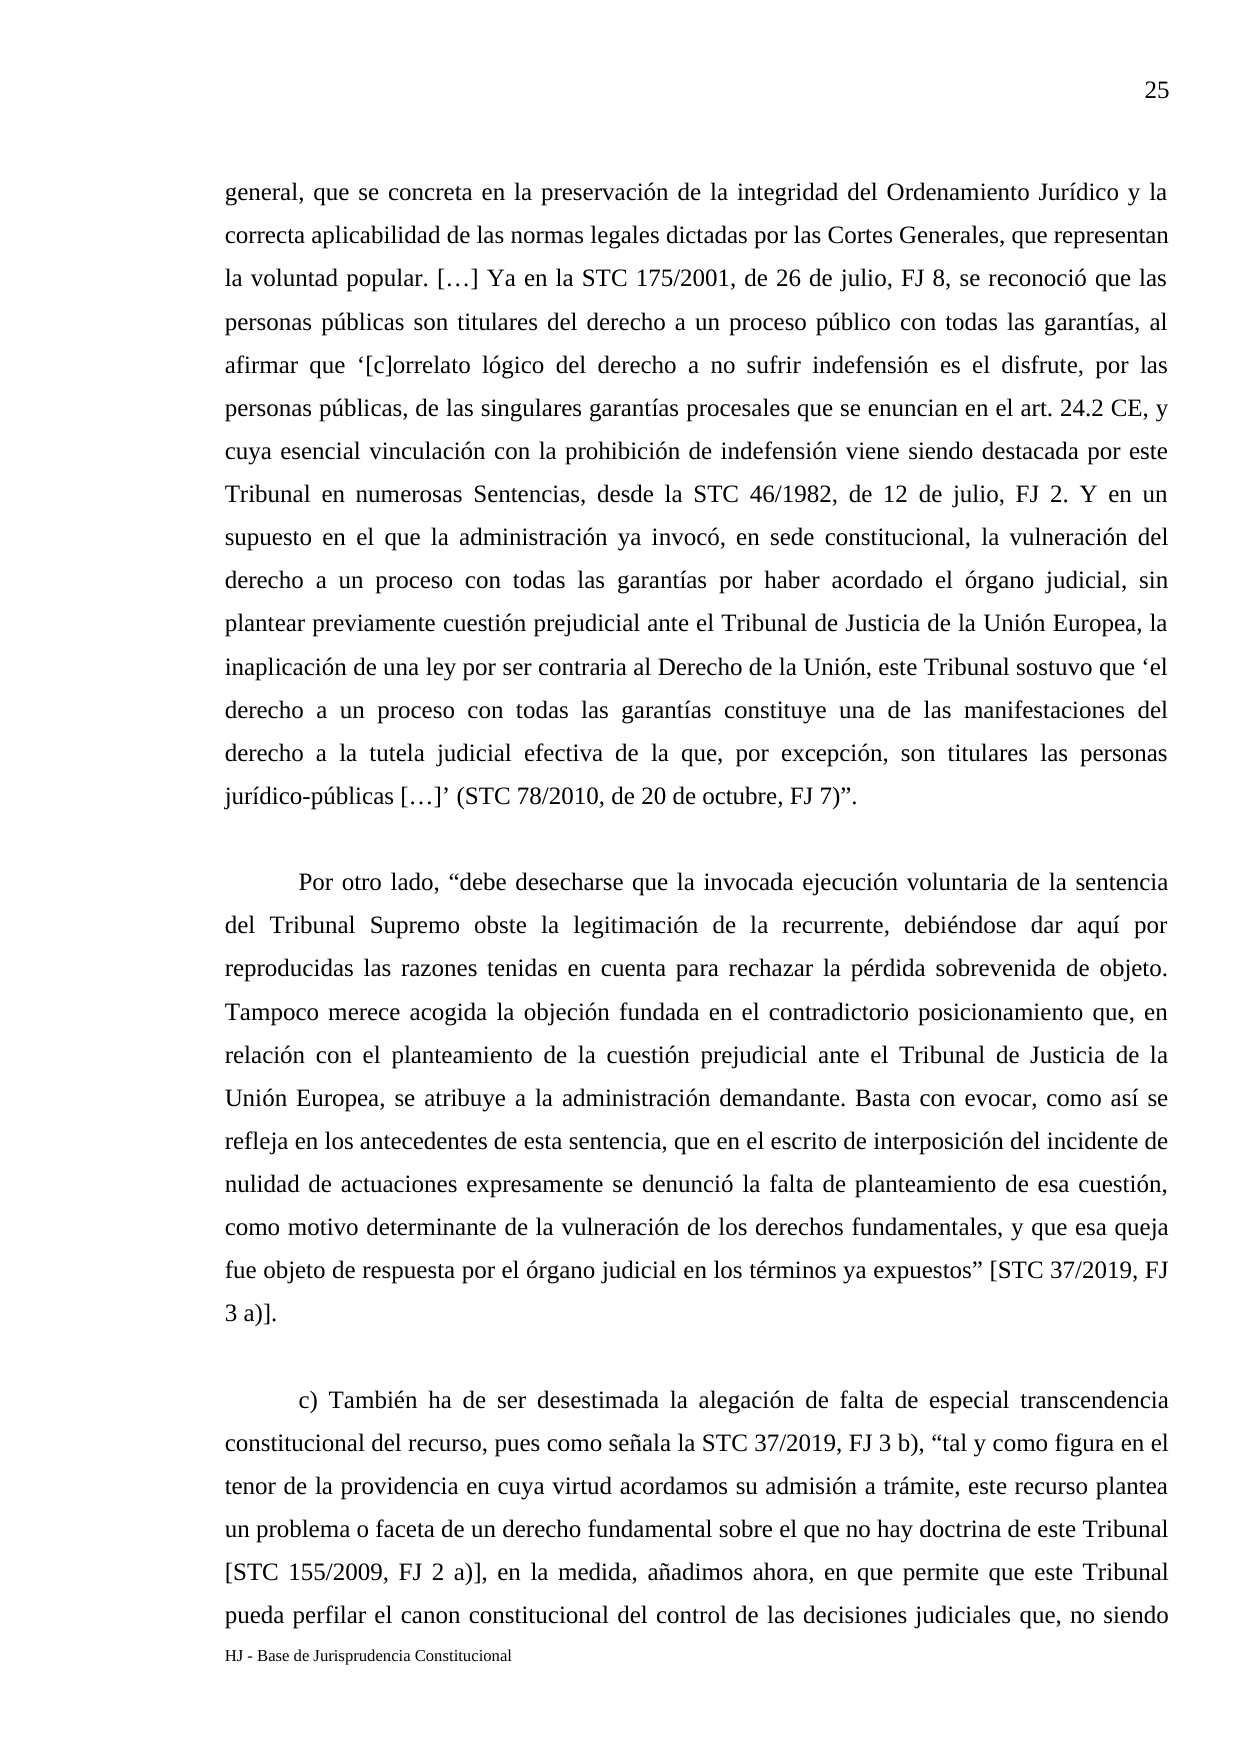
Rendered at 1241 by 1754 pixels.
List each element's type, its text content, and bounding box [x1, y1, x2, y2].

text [224, 177, 1169, 810]
text Por otro lado, “debe desecharse que la invocada ejecución voluntaria de la sentencia del Tribunal Supremo obste la legitimación de la recurrente, debiéndose dar aquí por reproducidas las razones tenidas en cuenta para rechazar la pérdida sobrevenida de objeto. Tampoco merece acogida la objeción fundada en el contradictorio posicionamiento que, en relación con el planteamiento de la cuestión prejudicial ante el Tribunal de Justicia de la Unión Europea, se atribuye a la administración demandante. Basta con evocar, como así se refleja en los antecedentes de esta sentencia, que en el escrito de interposición del incidente de nulidad de actuaciones expresamente se denunció la falta de planteamiento de esa cuestión, como motivo determinante de la vulneración de los derechos fundamentales, y que esa queja fue objeto de respuesta por el órgano judicial en los términos ya expuestos” [STC 37/2019, FJ 3 a)]. [224, 867, 1169, 1327]
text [224, 1385, 1169, 1629]
